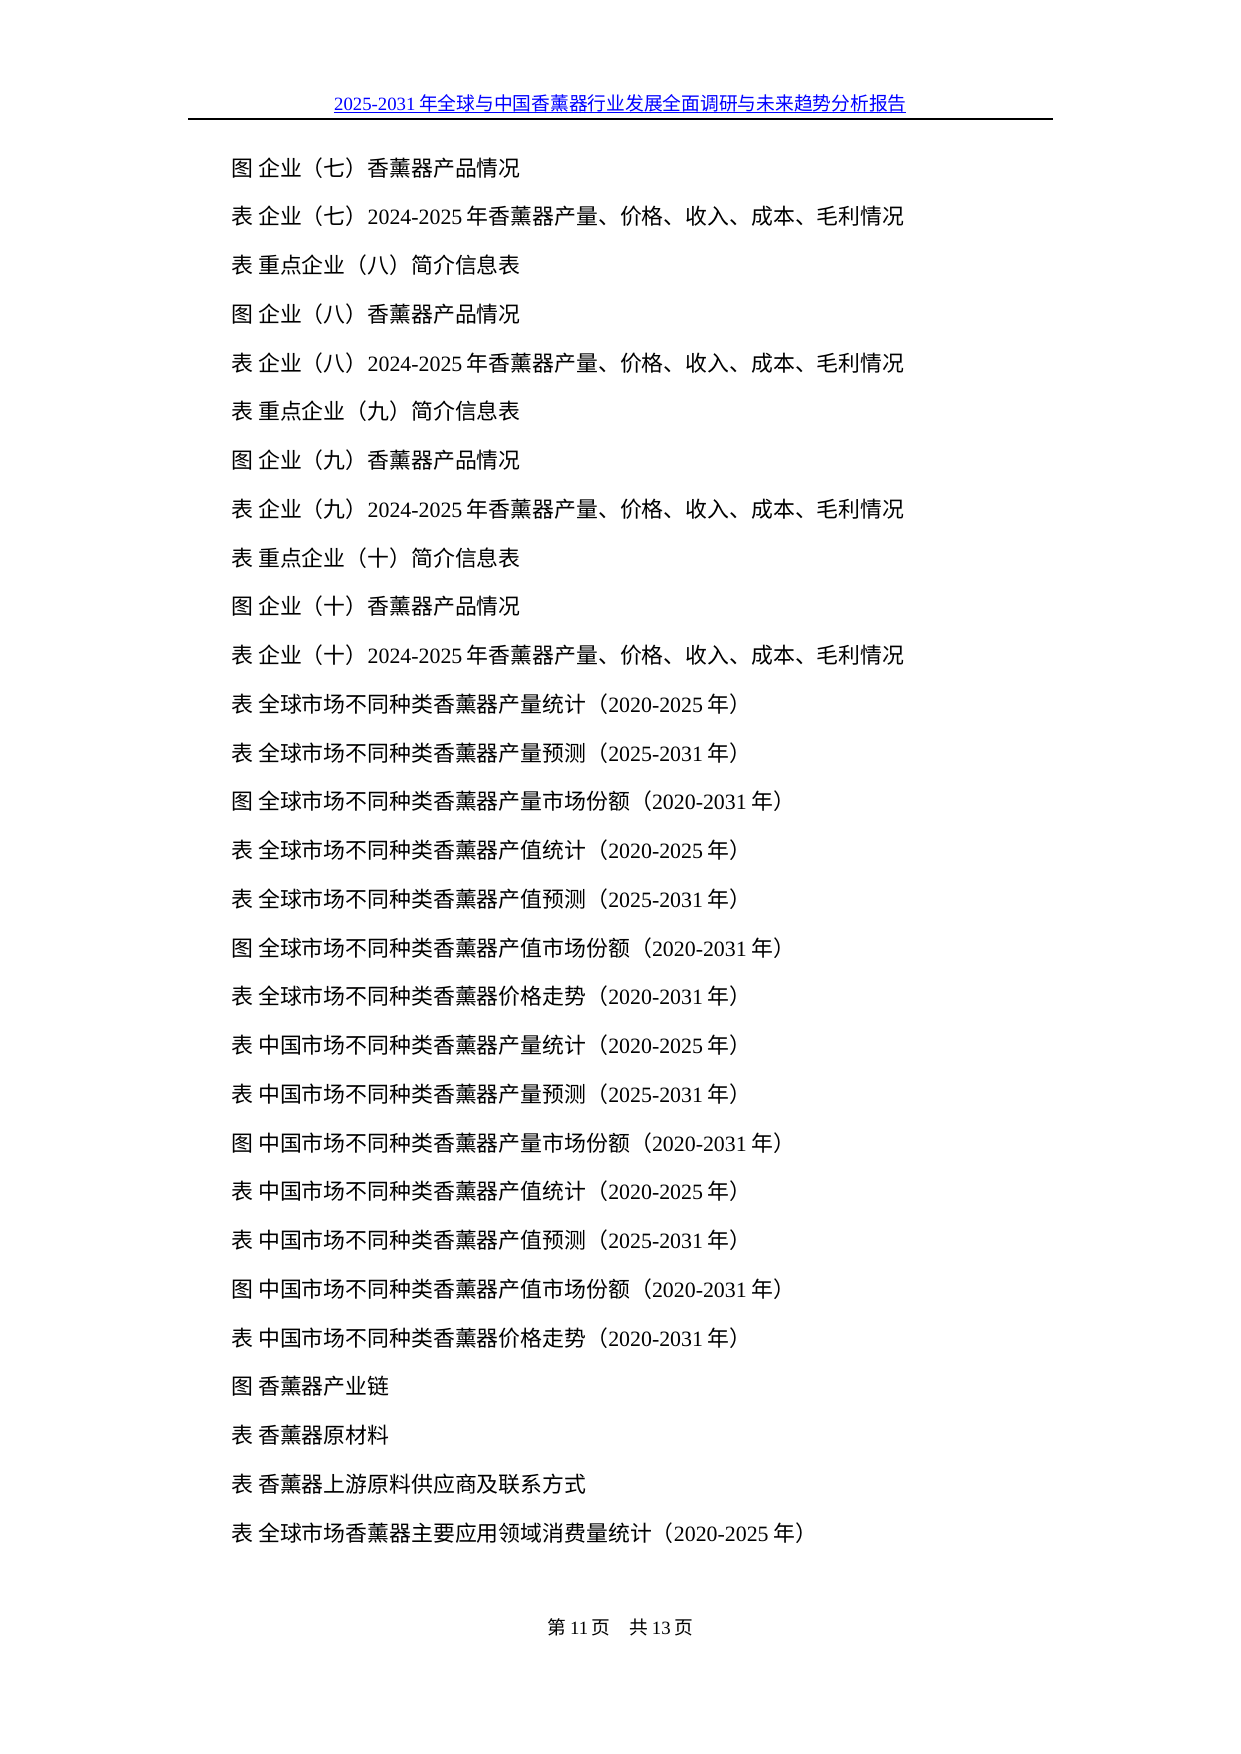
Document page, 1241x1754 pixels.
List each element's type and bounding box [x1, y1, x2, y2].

text [187, 150, 1053, 1548]
